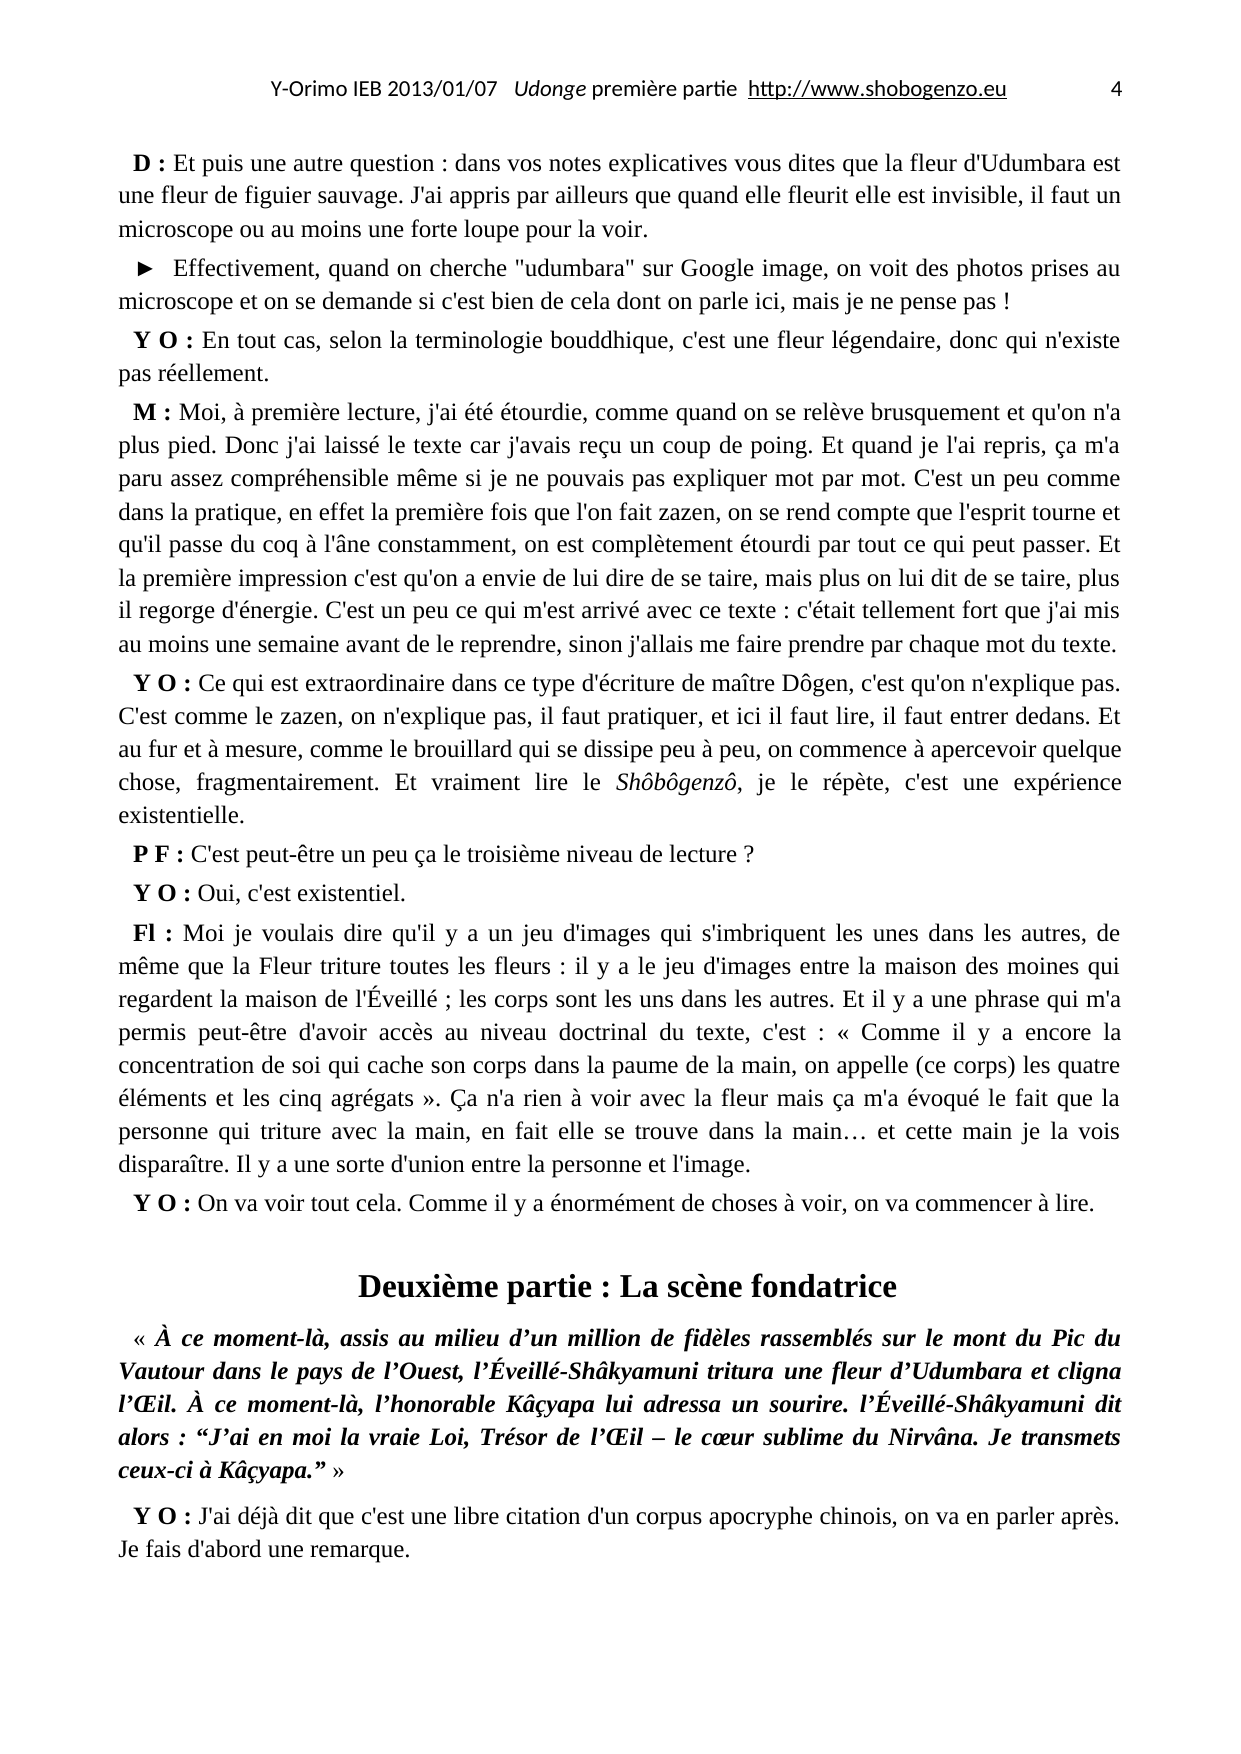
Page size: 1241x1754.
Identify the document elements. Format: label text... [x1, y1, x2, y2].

text Y O : J'ai déjà dit que c'est une libre citation d'un corpus apocryphe chinois, on va en parler après. Je fais d'abord une remarque. [118, 1501, 1122, 1563]
text P F : C'est peut-être un peu ça le troisième niveau de lecture ? [118, 839, 1122, 868]
text D : Et puis une autre question : dans vos notes explicatives vous dites que la fleur d'Udumbara est une fleur de figuier sauvage. J'ai appris par ailleurs que quand elle fleurit elle est invisible, il faut un microscope ou au moins une forte loupe pour la voir. [118, 148, 1122, 242]
text Y O : Oui, c'est existentiel. [118, 878, 1122, 907]
text Fl : Moi je voulais dire qu'il y a un jeu d'images qui s'imbriquent les unes dans les autres, de même que la Fleur triture toutes les fleurs : il y a le jeu d'images entre la maison des moines qui regardent la maison de l'Éveillé ; les corps sont les uns dans les autres. Et il y a une phrase qui m'a permis peut-être d'avoir accès au niveau doctrinal du texte, c'est : « Comme il y a encore la concentration de soi qui cache son corps dans la paume de la main, on appelle (ce corps) les quatre éléments et les cinq agrégats ». Ça n'a rien à voir avec la fleur mais ça m'a évoqué le fait que la personne qui triture avec la main, en fait elle se trouve dans la main… et cette main je la vois disparaître. Il y a une sorte d'union entre la personne et l'image. [118, 918, 1122, 1178]
text ► Effectivement, quand on cherche "udumbara" sur Google image, on voit des photos prises au microscope et on se demande si c'est bien de cela dont on parle ici, mais je ne pense pas ! [118, 253, 1122, 315]
text « À ce moment-là, assis au milieu d’un million de fidèles rassemblés sur le mont du Pic du Vautour dans le pays de l’Ouest, l’Éveillé-Shâkyamuni tritura une fleur d’Udumbara et cligna l’Œil. À ce moment-là, l’honorable Kâçyapa lui adressa un sourire. l’Éveillé-Shâkyamuni dit alors : “J’ai en moi la vraie Loi, Trésor de l’Œil – le cœur sublime du Nirvâna. Je transmets ceux-ci à Kâçyapa.” » [118, 1323, 1122, 1484]
text Y O : On va voir tout cela. Comme il y a énormément de choses à voir, on va commencer à lire. [118, 1188, 1122, 1217]
text M : Moi, à première lecture, j'ai été étourdie, comme quand on se relève brusquement et qu'on n'a plus pied. Donc j'ai laissé le texte car j'avais reçu un coup de poing. Et quand je l'ai repris, ça m'a paru assez compréhensible même si je ne pouvais pas expliquer mot par mot. C'est un peu comme dans la pratique, en effet la première fois que l'on fait zazen, on se rend compte que l'esprit tourne et qu'il passe du coq à l'âne constamment, on est complètement étourdi par tout ce qui peut passer. Et la première impression c'est qu'on a envie de lui dire de se taire, mais plus on lui dit de se taire, plus il regorge d'énergie. C'est un peu ce qui m'est arrivé avec ce texte : c'était tellement fort que j'ai mis au moins une semaine avant de le reprendre, sinon j'allais me faire prendre par chaque mot du texte. [118, 397, 1122, 657]
text Deuxième partie : La scène fondatrice [118, 1267, 1122, 1305]
text Y O : Ce qui est extraordinaire dans ce type d'écriture de maître Dôgen, c'est qu'on n'explique pas. C'est comme le zazen, on n'explique pas, il faut pratiquer, et ici il faut lire, il faut entrer dedans. Et au fur et à mesure, comme le brouillard qui se dissipe peu à peu, on commence à apercevoir quelque chose, fragmentairement. Et vraiment lire le Shôbôgenzô, je le répète, c'est une expérience existentielle. [118, 668, 1122, 829]
text Y O : En tout cas, selon la terminologie bouddhique, c'est une fleur légendaire, donc qui n'existe pas réellement. [118, 325, 1122, 387]
